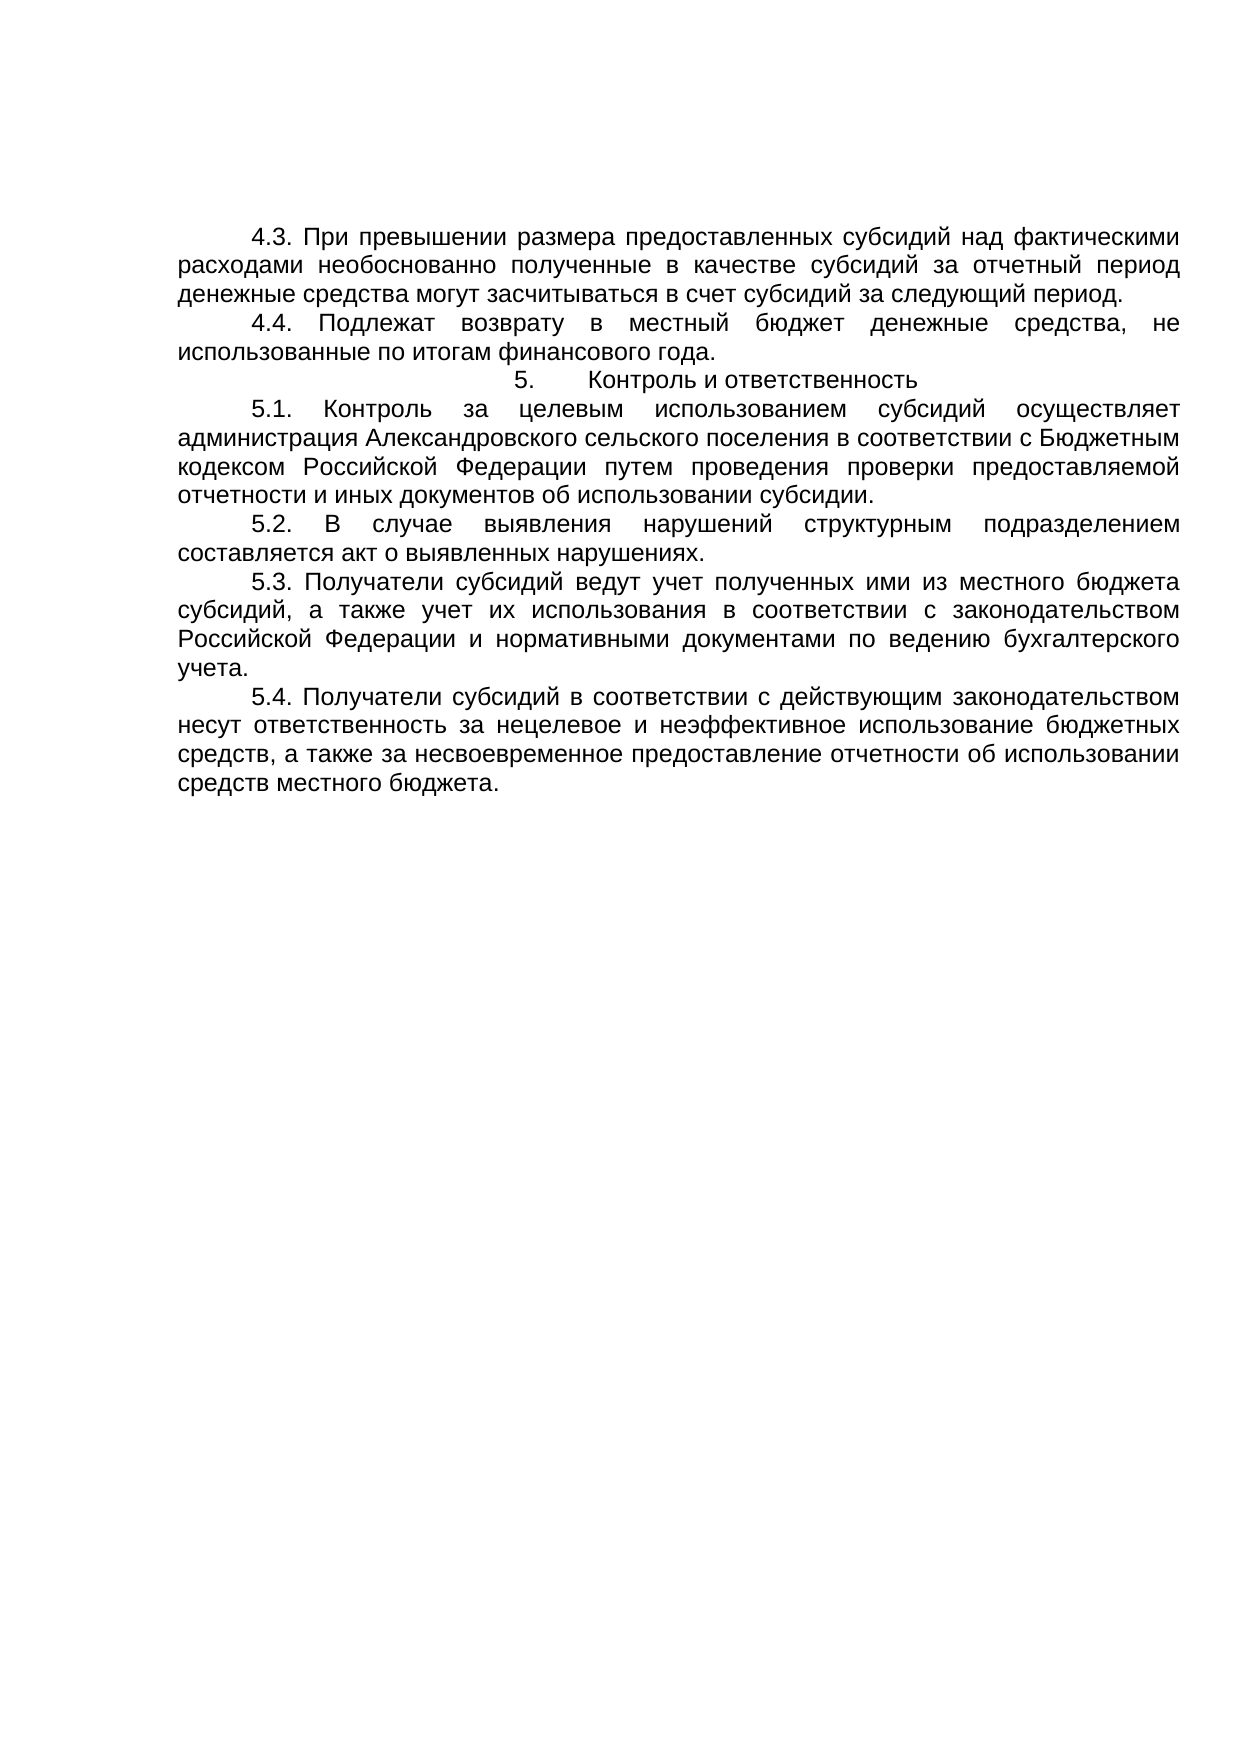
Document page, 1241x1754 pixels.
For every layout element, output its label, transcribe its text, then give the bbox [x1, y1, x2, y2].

text 5.1. Контроль за целевым использованием субсидий осуществляет администрация Александровского сельского поселения в соответствии с Бюджетным кодексом Российской Федерации путем проведения проверки предоставляемой отчетности и иных документов об использовании субсидии. [177, 394, 1181, 509]
text 4.4. Подлежат возврату в местный бюджет денежные средства, не использованные по итогам финансового года. [177, 308, 1181, 365]
text 4.3. При превышении размера предоставленных субсидий над фактическими расходами необоснованно полученные в качестве субсидий за отчетный период денежные средства могут засчитываться в счет субсидий за следующий период. [177, 222, 1181, 308]
text 5.3. Получатели субсидий ведут учет полученных ими из местного бюджета субсидий, а также учет их использования в соответствии с законодательством Российской Федерации и нормативными документами по ведению бухгалтерского учета. [177, 567, 1181, 682]
text 5.4. Получатели субсидий в соответствии с действующим законодательством несут ответственность за нецелевое и неэффективное использование бюджетных средств, а также за несвоевременное предоставление отчетности об использовании средств местного бюджета. [177, 682, 1181, 797]
list Контроль и ответственность [177, 365, 1181, 394]
text 5.2. В случае выявления нарушений структурным подразделением составляется акт о выявленных нарушениях. [177, 509, 1181, 567]
